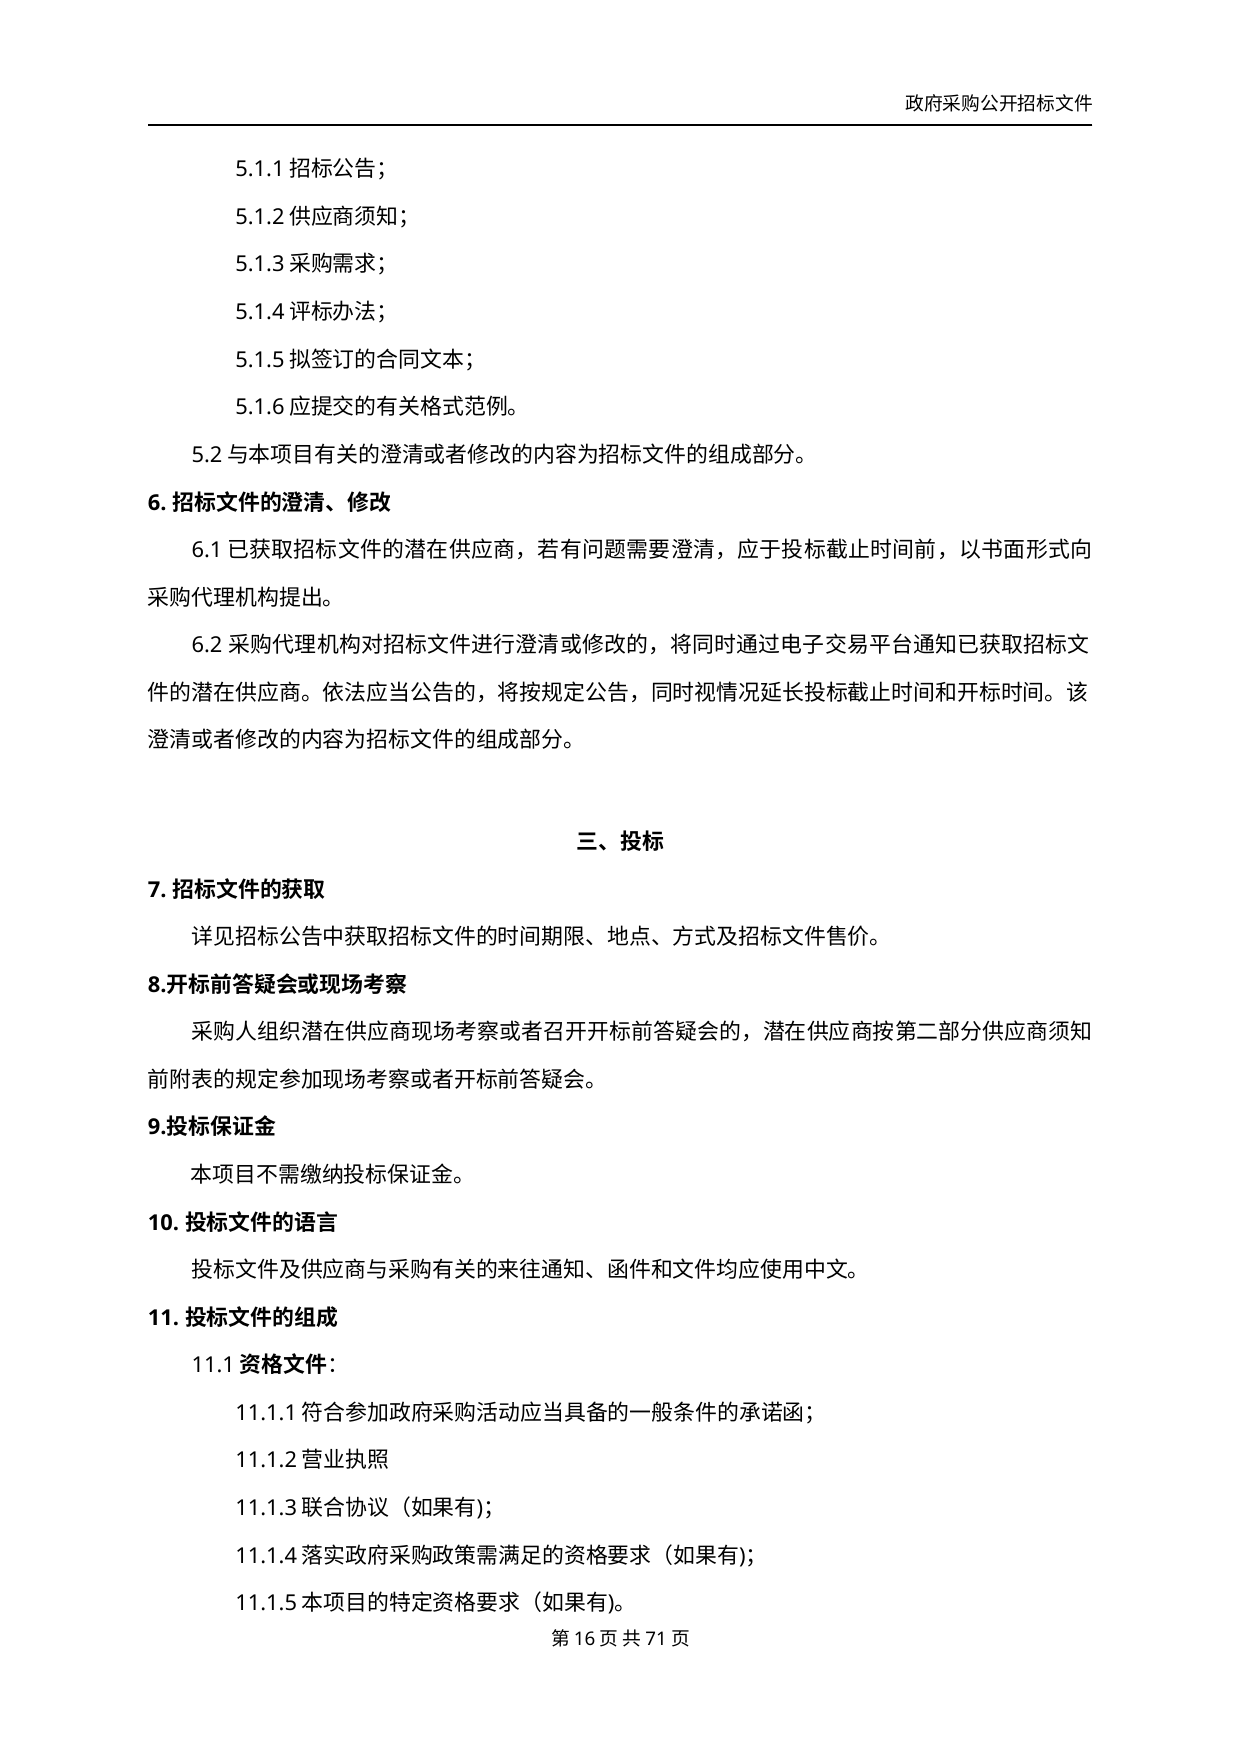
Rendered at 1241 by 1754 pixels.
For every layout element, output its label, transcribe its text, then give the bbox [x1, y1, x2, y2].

text 11.1.5本项目的特定资格要求（如果有)。 [148, 1585, 1092, 1617]
text 6. 招标文件的澄清、修改 [148, 484, 1092, 516]
text 11.1.2营业执照 [148, 1442, 1092, 1474]
text 5.1.5拟签订的合同文本； [148, 342, 1092, 373]
text 11.1.4落实政府采购政策需满足的资格要求（如果有)； [148, 1538, 1092, 1569]
text 9.投标保证金 [148, 1109, 1092, 1141]
text 11.1资格文件： [148, 1347, 1092, 1379]
text 11.1.3联合协议（如果有)； [148, 1490, 1092, 1522]
text 7. 招标文件的获取 [148, 872, 1092, 903]
text 5.1.4评标办法； [148, 294, 1092, 326]
text 5.1.6应提交的有关格式范例。 [148, 389, 1092, 421]
text 采购人组织潜在供应商现场考察或者召开开标前答疑会的，潜在供应商按第二部分供应商须知前附表的规定参加现场考察或者开标前答疑会。 [148, 1014, 1092, 1093]
text 5.1.1招标公告； [148, 151, 1092, 183]
text 11.1.1符合参加政府采购活动应当具备的一般条件的承诺函； [148, 1395, 1092, 1427]
text 11. 投标文件的组成 [148, 1299, 1092, 1331]
text 5.1.3采购需求； [148, 246, 1092, 278]
text 10. 投标文件的语言 [148, 1204, 1092, 1236]
text 6.2 采购代理机构对招标文件进行澄清或修改的，将同时通过电子交易平台通知已获取招标文件的潜在供应商。依法应当公告的，将按规定公告，同时视情况延长投标截止时间和开标时间。该澄清或者修改的内容为招标文件的组成部分。 [148, 627, 1092, 754]
text 本项目不需缴纳投标保证金。 [148, 1157, 1092, 1189]
text 6.1已获取招标文件的潜在供应商，若有问题需要澄清，应于投标截止时间前，以书面形式向采购代理机构提出。 [148, 532, 1092, 611]
text 三、投标 [148, 824, 1092, 856]
text 投标文件及供应商与采购有关的来往通知、函件和文件均应使用中文。 [148, 1252, 1092, 1284]
text 详见招标公告中获取招标文件的时间期限、地点、方式及招标文件售价。 [148, 919, 1092, 951]
text 5.2与本项目有关的澄清或者修改的内容为招标文件的组成部分。 [148, 437, 1092, 469]
text 5.1.2供应商须知； [148, 199, 1092, 231]
text 8.开标前答疑会或现场考察 [148, 967, 1092, 998]
